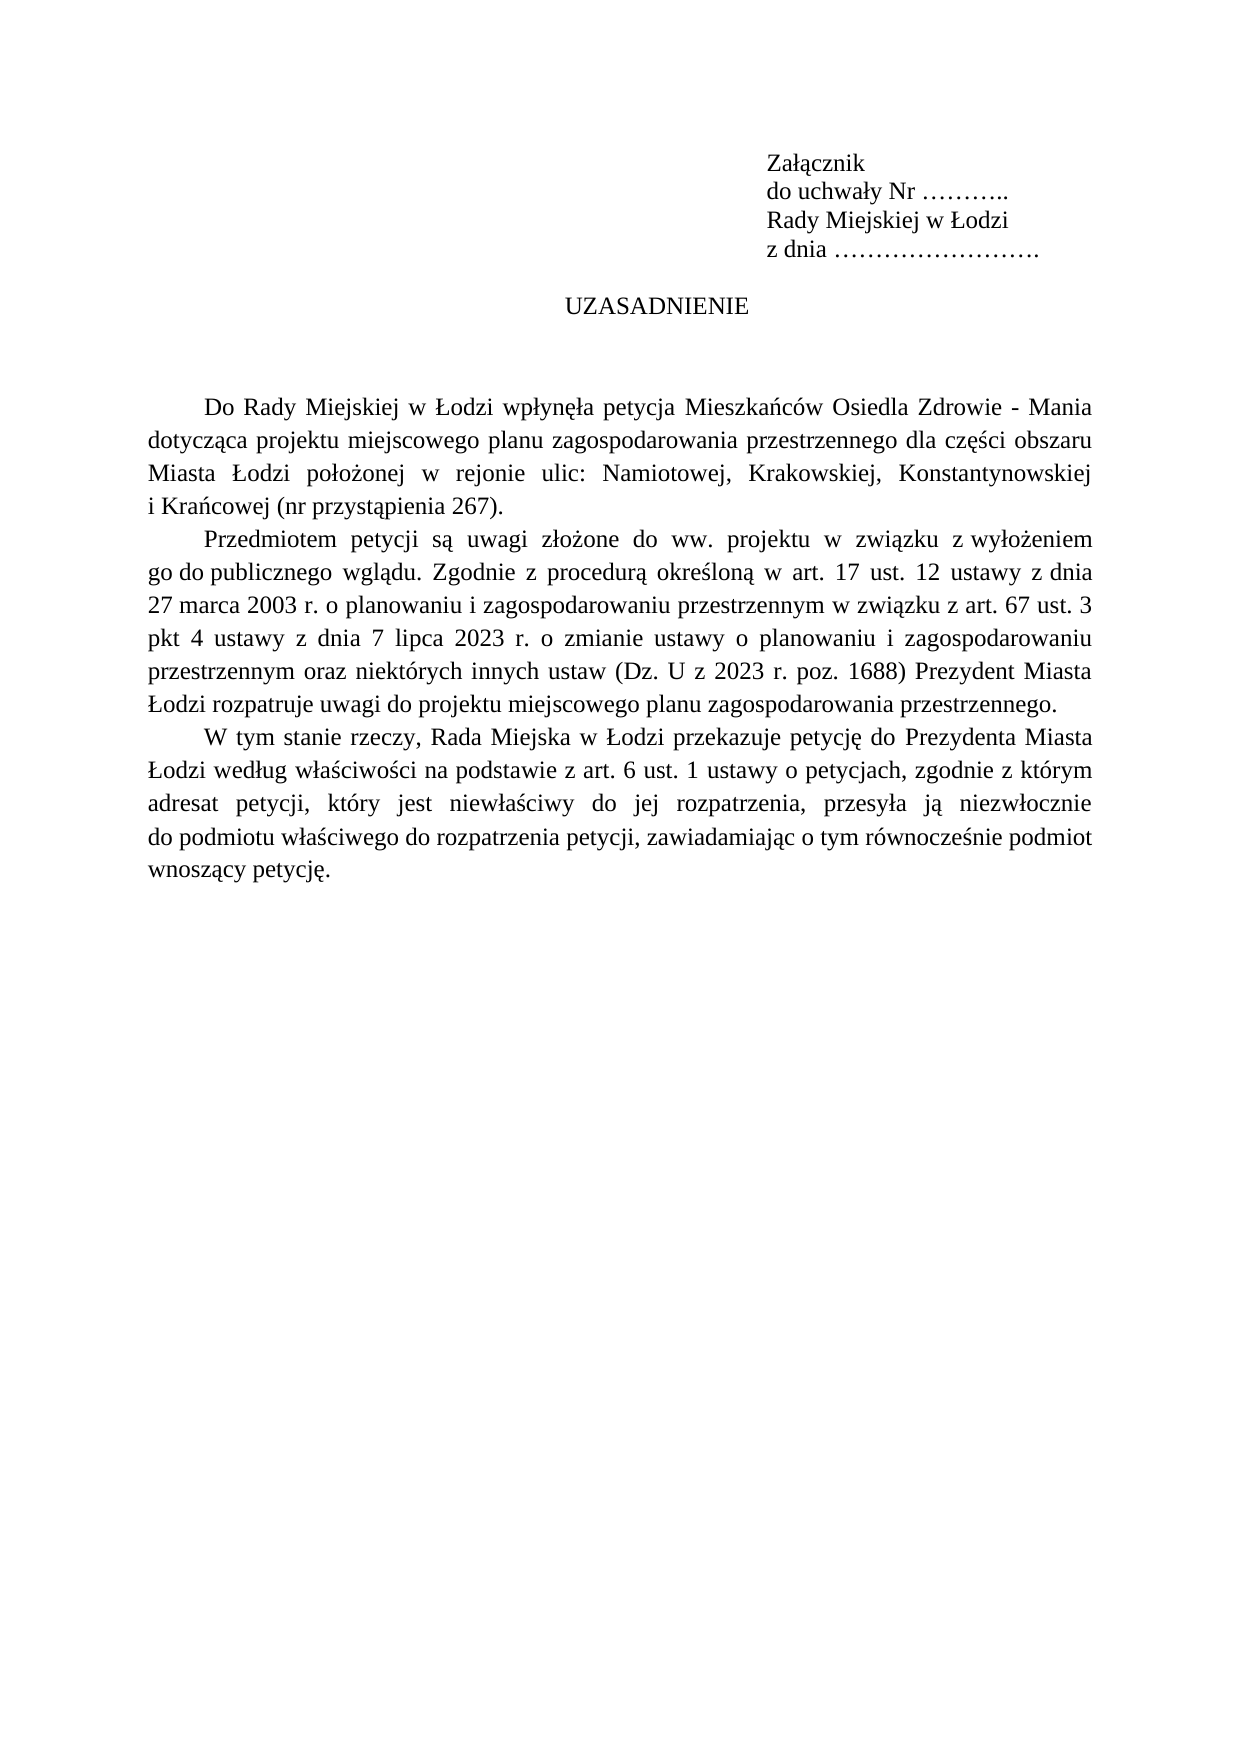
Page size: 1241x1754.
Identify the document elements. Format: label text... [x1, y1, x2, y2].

text UZASADNIENIE [148, 291, 1093, 320]
text z dnia ……………………. [766, 234, 1093, 263]
text Do Rady Miejskiej w Łodzi wpłynęła petycja Mieszkańców Osiedla Zdrowie - Mania dotycząca projektu miejscowego planu zagospodarowania przestrzennego dla części obszaru Miasta Łodzi położonej w rejonie ulic: Namiotowej, Krakowskiej, Konstantynowskiej i Krańcowej (nr przystąpienia 267). [148, 392, 1093, 520]
text Przedmiotem petycji są uwagi złożone do ww. projektu w związku z wyłożeniem go do publicznego wglądu. Zgodnie z procedurą określoną w art. 17 ust. 12 ustawy z dnia 27 marca 2003 r. o planowaniu i zagospodarowaniu przestrzennym w związku z art. 67 ust. 3 pkt 4 ustawy z dnia 7 lipca 2023 r. o zmianie ustawy o planowaniu i zagospodarowaniu przestrzennym oraz niektórych innych ustaw (Dz. U z 2023 r. poz. 1688) Prezydent Miasta Łodzi rozpatruje uwagi do projektu miejscowego planu zagospodarowania przestrzennego. [148, 524, 1093, 718]
text Rady Miejskiej w Łodzi [766, 205, 1093, 234]
text do uchwały Nr ……….. [766, 176, 1093, 205]
text W tym stanie rzeczy, Rada Miejska w Łodzi przekazuje petycję do Prezydenta Miasta Łodzi według właściwości na podstawie z art. 6 ust. 1 ustawy o petycjach, zgodnie z którym adresat petycji, który jest niewłaściwy do jej rozpatrzenia, przesyła ją niezwłocznie do podmiotu właściwego do rozpatrzenia petycji, zawiadamiając o tym równocześnie podmiot wnoszący petycję. [148, 722, 1093, 883]
text Załącznik [693, 148, 1093, 176]
